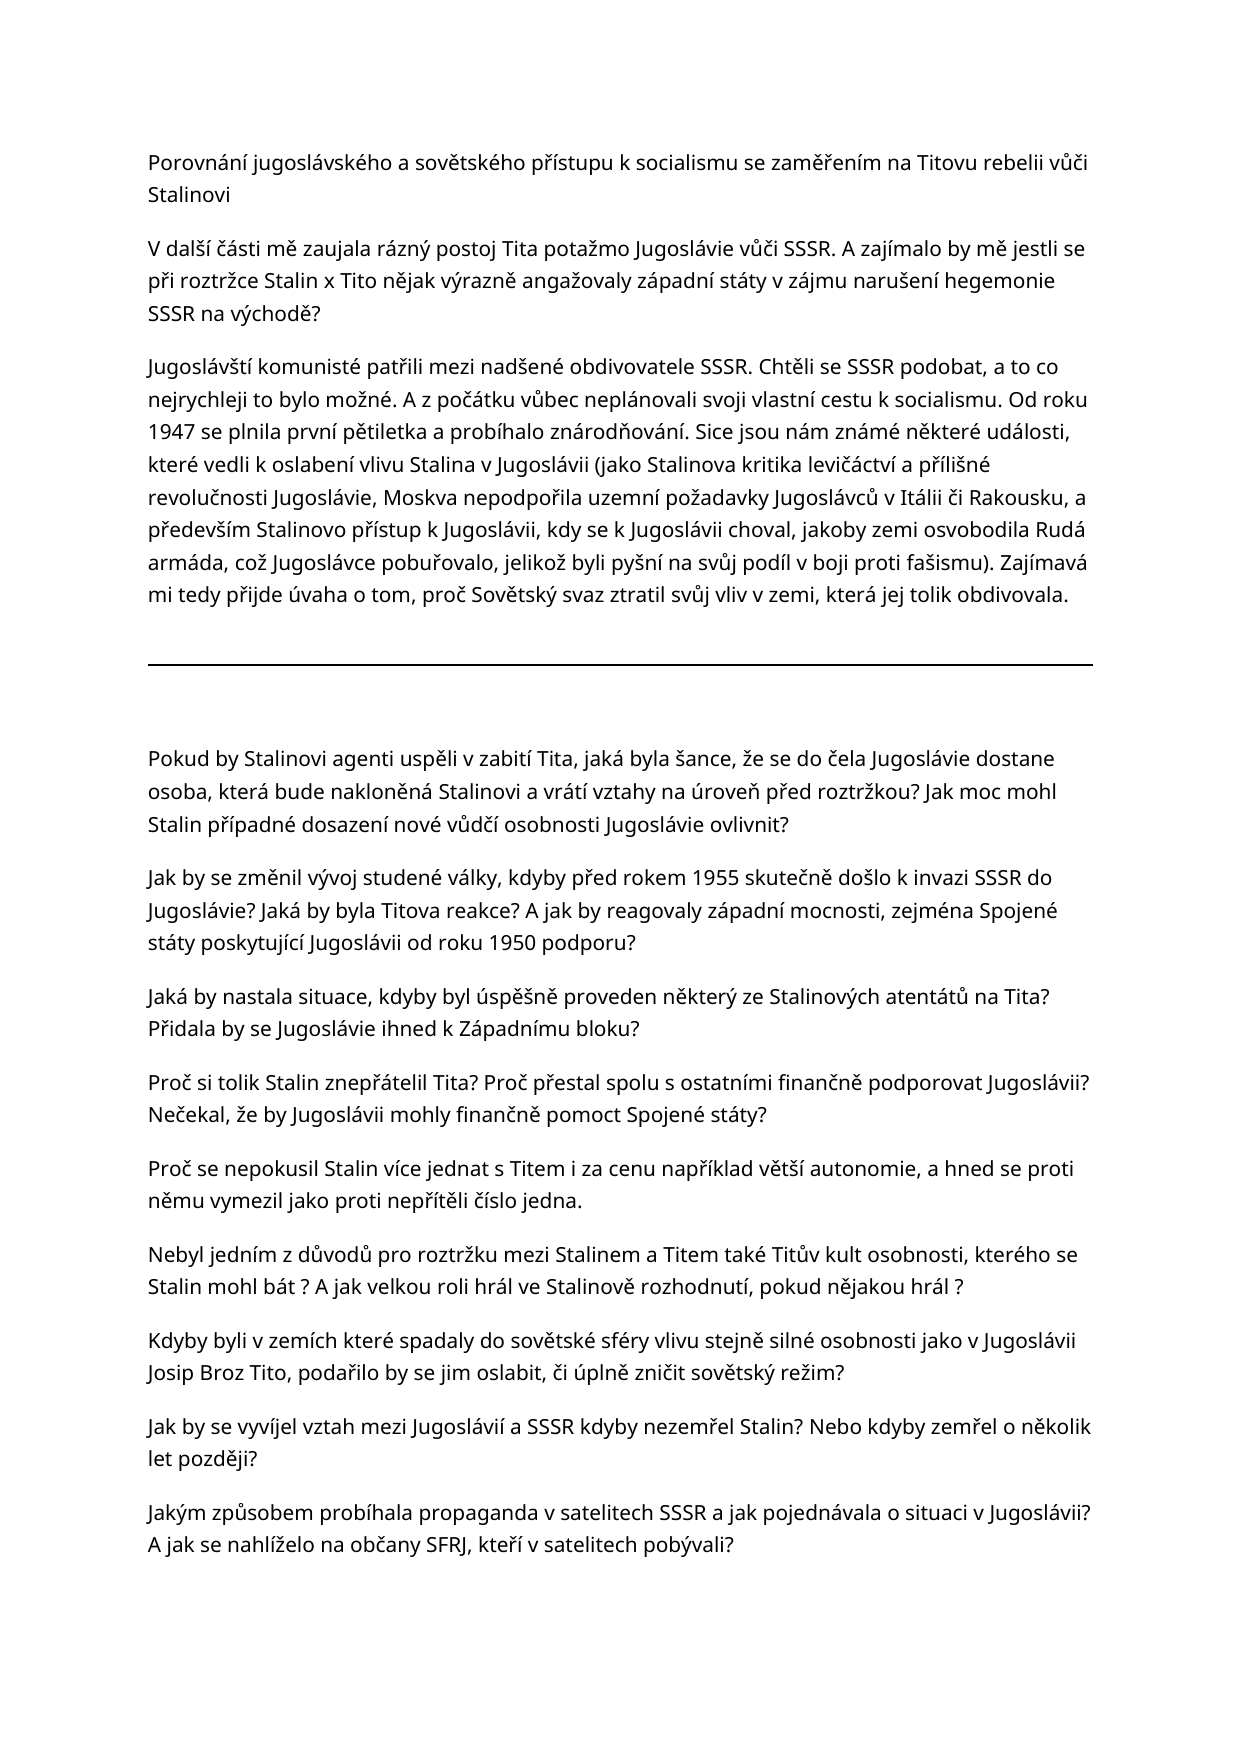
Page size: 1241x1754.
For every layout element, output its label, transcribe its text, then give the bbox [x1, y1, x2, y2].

text Pokud by Stalinovi agenti uspěli v zabití Tita, jaká byla šance, že se do čela Jugoslávie dostane osoba, která bude nakloněná Stalinovi a vrátí vztahy na úroveň před roztržkou? Jak moc mohl Stalin případné dosazení nové vůdčí osobnosti Jugoslávie ovlivnit? [148, 744, 1093, 838]
text Jakým způsobem probíhala propaganda v satelitech SSSR a jak pojednávala o situaci v Jugoslávii? A jak se nahlíželo na občany SFRJ, kteří v satelitech pobývali? [148, 1498, 1093, 1559]
text V další části mě zaujala rázný postoj Tita potažmo Jugoslávie vůči SSSR. A zajímalo by mě jestli se při roztržce Stalin x Tito nějak výrazně angažovaly západní státy v zájmu narušení hegemonie SSSR na východě? [148, 234, 1093, 327]
text Proč si tolik Stalin znepřátelil Tita? Proč přestal spolu s ostatními finančně podporovat Jugoslávii? Nečekal, že by Jugoslávii mohly finančně pomoct Spojené státy? [148, 1068, 1093, 1129]
text Jak by se změnil vývoj studené války, kdyby před rokem 1955 skutečně došlo k invazi SSSR do Jugoslávie? Jaká by byla Titova reakce? A jak by reagovaly západní mocnosti, zejména Spojené státy poskytující Jugoslávii od roku 1950 podporu? [148, 863, 1093, 957]
text Jugoslávští komunisté patřili mezi nadšené obdivovatele SSSR. Chtěli se SSSR podobat, a to co nejrychleji to bylo možné. A z počátku vůbec neplánovali svoji vlastní cestu k socialismu. Od roku 1947 se plnila první pětiletka a probíhalo znárodňování. Sice jsou nám známé některé události, které vedli k oslabení vlivu Stalina v Jugoslávii (jako Stalinova kritika levičáctví a přílišné revolučnosti Jugoslávie, Moskva nepodpořila uzemní požadavky Jugoslávců v Itálii či Rakousku, a především Stalinovo přístup k Jugoslávii, kdy se k Jugoslávii choval, jakoby zemi osvobodila Rudá armáda, což Jugoslávce pobuřovalo, jelikož byli pyšní na svůj podíl v boji proti fašismu). Zajímavá mi tedy přijde úvaha o tom, proč Sovětský svaz ztratil svůj vliv v zemi, která jej tolik obdivovala. [148, 352, 1093, 609]
text Proč se nepokusil Stalin více jednat s Titem i za cenu například větší autonomie, a hned se proti němu vymezil jako proti nepřítěli číslo jedna. [148, 1154, 1093, 1215]
text Kdyby byli v zemích které spadaly do sovětské sféry vlivu stejně silné osobnosti jako v Jugoslávii Josip Broz Tito, podařilo by se jim oslabit, či úplně zničit sovětský režim? [148, 1326, 1093, 1387]
text Porovnání jugoslávského a sovětského přístupu k socialismu se zaměřením na Titovu rebelii vůči Stalinovi [148, 148, 1093, 209]
text Nebyl jedním z důvodů pro roztržku mezi Stalinem a Titem také Titův kult osobnosti, kterého se Stalin mohl bát ? A jak velkou roli hrál ve Stalinově rozhodnutí, pokud nějakou hrál ? [148, 1240, 1093, 1301]
text Jak by se vyvíjel vztah mezi Jugoslávií a SSSR kdyby nezemřel Stalin? Nebo kdyby zemřel o několik let později? [148, 1412, 1093, 1473]
text Jaká by nastala situace, kdyby byl úspěšně proveden některý ze Stalinových atentátů na Tita? Přidala by se Jugoslávie ihned k Západnímu bloku? [148, 982, 1093, 1043]
